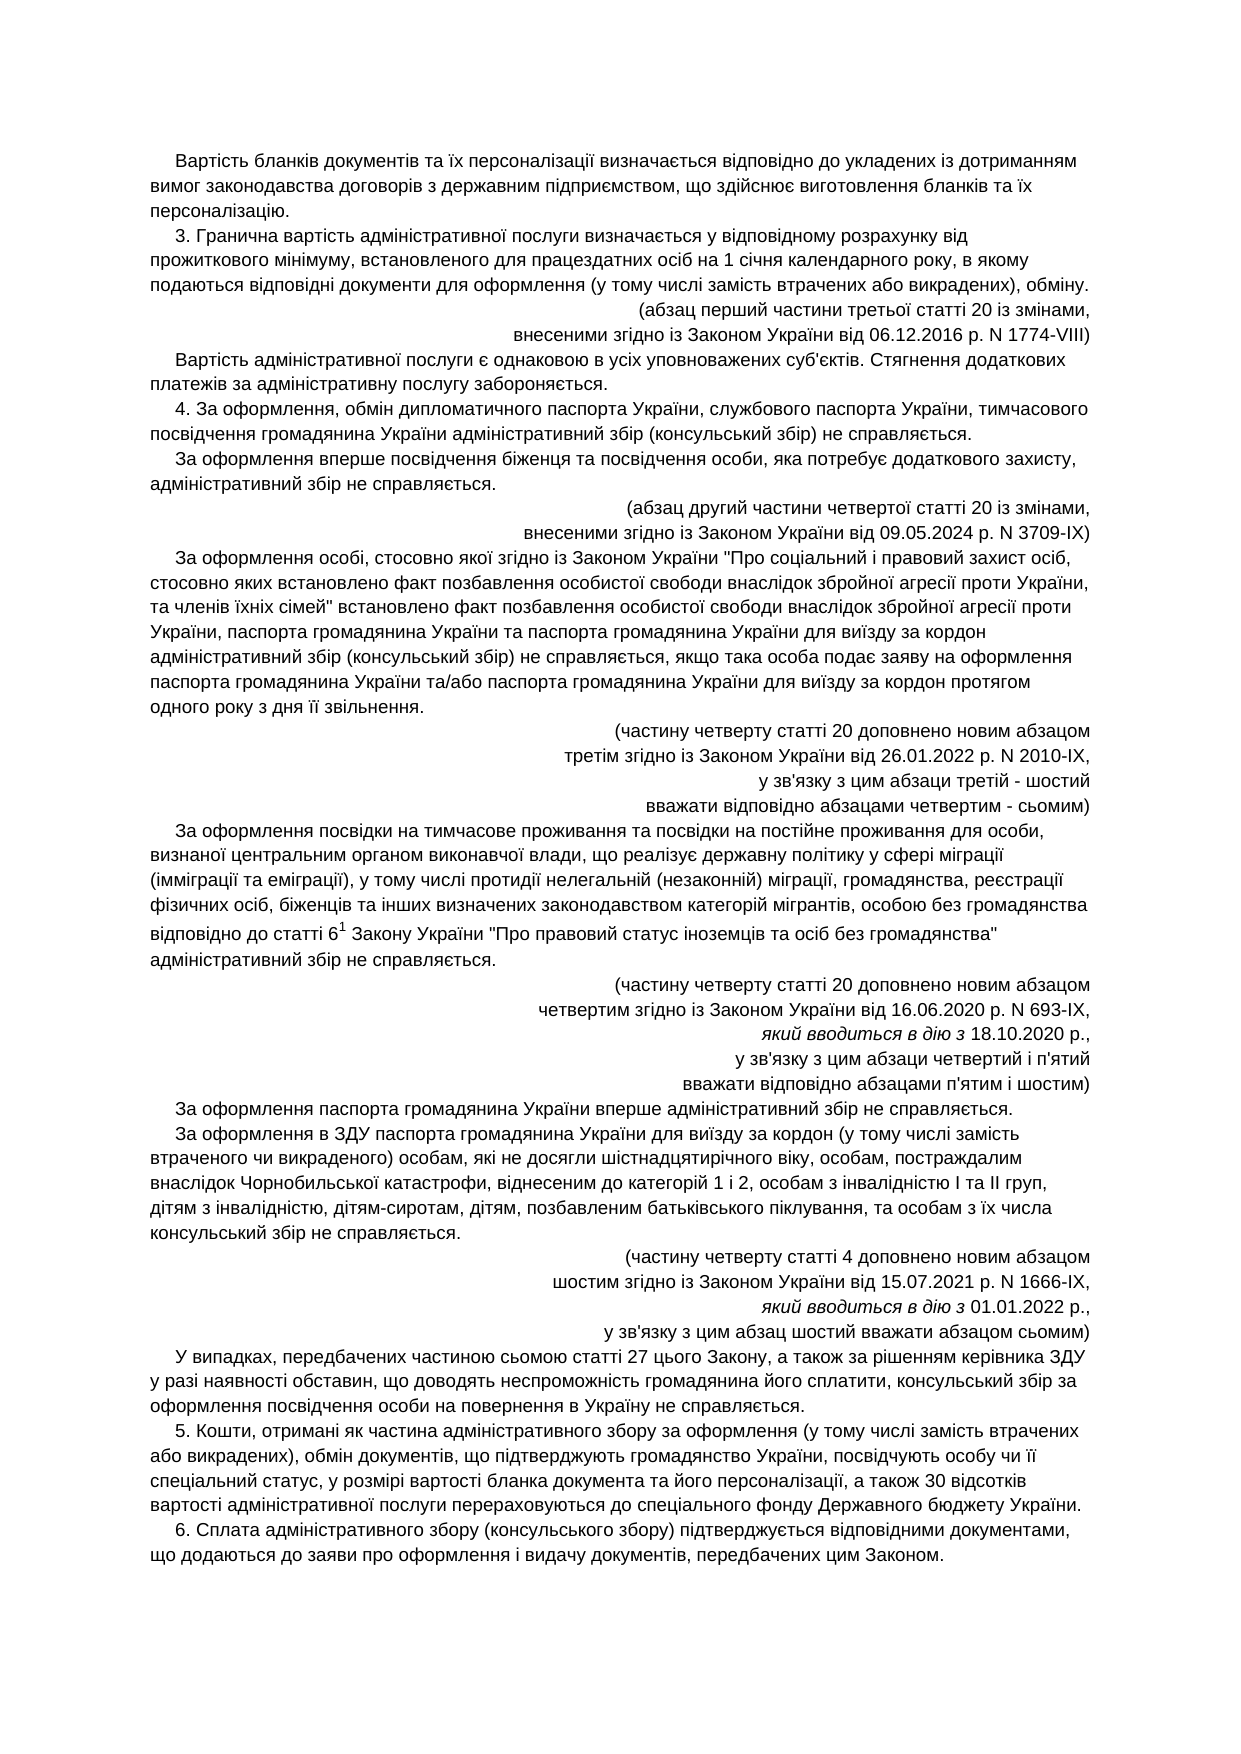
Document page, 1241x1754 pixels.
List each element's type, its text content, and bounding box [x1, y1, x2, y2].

text Вартість адміністративної послуги є однаковою в усіх уповноважених суб'єктів. Стягнення додаткових платежів за адміністративну послугу забороняється. [150, 348, 1090, 395]
text 5. Кошти, отримані як частина адміністративного збору за оформлення (у тому числі замість втрачених або викрадених), обмін документів, що підтверджують громадянство України, посвідчують особу чи її спеціальний статус, у розмірі вартості бланка документа та його персоналізації, а також 30 відсотків вартості адміністративної послуги перераховуються до спеціального фонду Державного бюджету України. [150, 1420, 1090, 1516]
text (частину четверту статті 20 доповнено новим абзацом четвертим згідно із Законом України від 16.06.2020 р. N 693-IX, який вводиться в дію з 18.10.2020 р., у зв'язку з цим абзаци четвертий і п'ятий вважати відповідно абзацами п'ятим і шостим) [150, 973, 1090, 1094]
text (частину четверту статті 20 доповнено новим абзацом третім згідно із Законом України від 26.01.2022 р. N 2010-IX, у зв'язку з цим абзаци третій - шостий вважати відповідно абзацами четвертим - сьомим) [150, 720, 1090, 816]
text За оформлення вперше посвідчення біженця та посвідчення особи, яка потребує додаткового захисту, адміністративний збір не справляється. [150, 447, 1090, 494]
text За оформлення в ЗДУ паспорта громадянина України для виїзду за кордон (у тому числі замість втраченого чи викраденого) особам, які не досягли шістнадцятирічного віку, особам, постраждалим внаслідок Чорнобильської катастрофи, віднесеним до категорій 1 і 2, особам з інвалідністю I та II груп, дітям з інвалідністю, дітям-сиротам, дітям, позбавленим батьківського піклування, та особам з їх числа консульський збір не справляється. [150, 1122, 1090, 1243]
text (абзац перший частини третьої статті 20 із змінами, внесеними згідно із Законом України від 06.12.2016 р. N 1774-VIII) [150, 299, 1090, 345]
text (частину четверту статті 4 доповнено новим абзацом шостим згідно із Законом України від 15.07.2021 р. N 1666-IX, який вводиться в дію з 01.01.2022 р., у зв'язку з цим абзац шостий вважати абзацом сьомим) [150, 1246, 1090, 1342]
text За оформлення особі, стосовно якої згідно із Законом України "Про соціальний і правовий захист осіб, стосовно яких встановлено факт позбавлення особистої свободи внаслідок збройної агресії проти України, та членів їхніх сімей" встановлено факт позбавлення особистої свободи внаслідок збройної агресії проти України, паспорта громадянина України та паспорта громадянина України для виїзду за кордон адміністративний збір (консульський збір) не справляється, якщо така особа подає заяву на оформлення паспорта громадянина України та/або паспорта громадянина України для виїзду за кордон протягом одного року з дня її звільнення. [150, 547, 1090, 717]
text 4. За оформлення, обмін дипломатичного паспорта України, службового паспорта України, тимчасового посвідчення громадянина України адміністративний збір (консульський збір) не справляється. [150, 398, 1090, 444]
text 3. Гранична вартість адміністративної послуги визначається у відповідному розрахунку від прожиткового мінімуму, встановленого для працездатних осіб на 1 січня календарного року, в якому подаються відповідні документи для оформлення (у тому числі замість втрачених або викрадених), обміну. [150, 224, 1090, 296]
text (абзац другий частини четвертої статті 20 із змінами, внесеними згідно із Законом України від 09.05.2024 р. N 3709-IX) [150, 497, 1090, 543]
text За оформлення паспорта громадянина України вперше адміністративний збір не справляється. [150, 1097, 1090, 1119]
text 6. Сплата адміністративного збору (консульського збору) підтверджується відповідними документами, що додаються до заяви про оформлення і видачу документів, передбачених цим Законом. [150, 1519, 1090, 1565]
text За оформлення посвідки на тимчасове проживання та посвідки на постійне проживання для особи, визнаної центральним органом виконавчої влади, що реалізує державну політику у сфері міграції (імміграції та еміграції), у тому числі протидії нелегальній (незаконній) міграції, громадянства, реєстрації фізичних осіб, біженців та інших визначених законодавством категорій мігрантів, особою без громадянства відповідно до статті 61 Закону України "Про правовий статус іноземців та осіб без громадянства" адміністративний збір не справляється. [150, 819, 1090, 970]
text Вартість бланків документів та їх персоналізації визначається відповідно до укладених із дотриманням вимог законодавства договорів з державним підприємством, що здійснює виготовлення бланків та їх персоналізацію. [150, 150, 1090, 221]
text У випадках, передбачених частиною сьомою статті 27 цього Закону, а також за рішенням керівника ЗДУ у разі наявності обставин, що доводять неспроможність громадянина його сплатити, консульський збір за оформлення посвідчення особи на повернення в Україну не справляється. [150, 1345, 1090, 1417]
